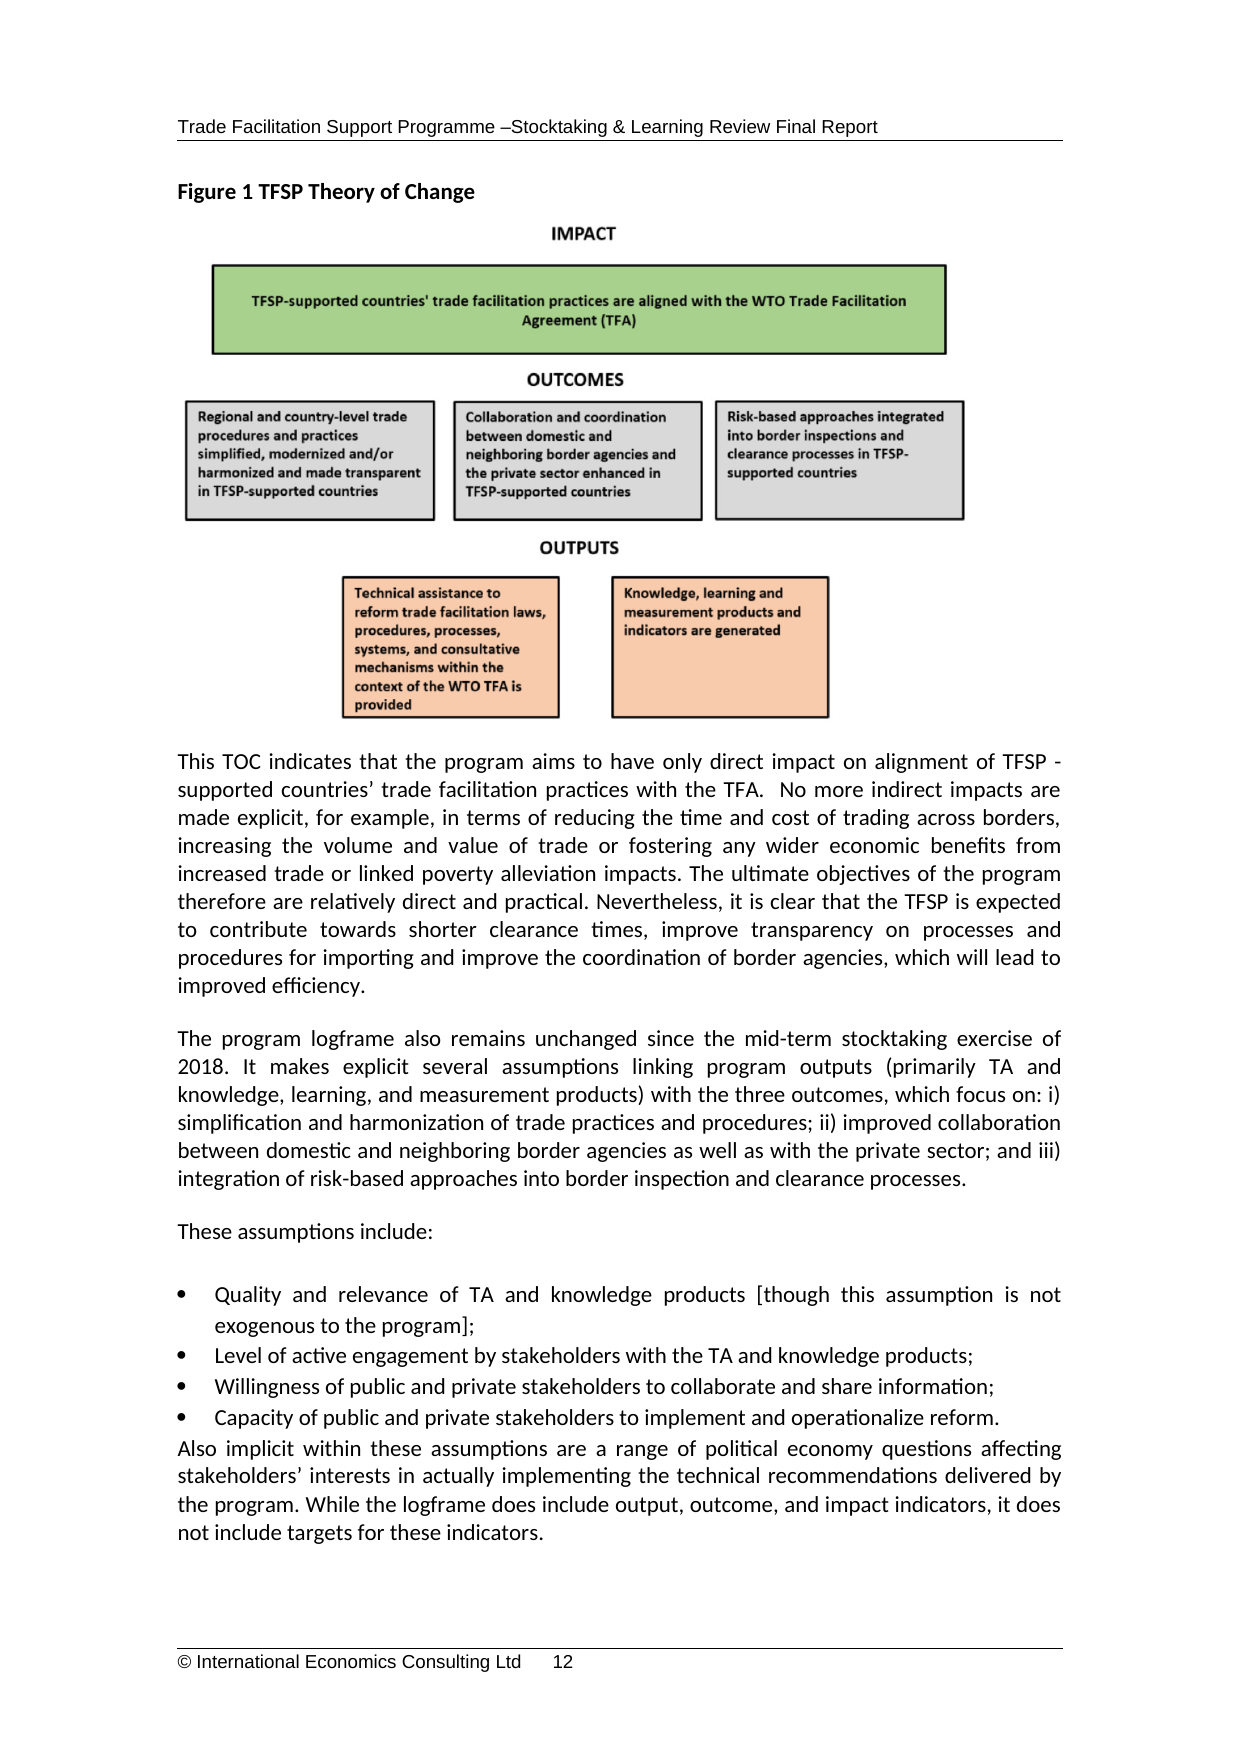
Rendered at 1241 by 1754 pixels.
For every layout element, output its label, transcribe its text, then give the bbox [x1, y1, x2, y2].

text This TOC indicates that the program aims to have only direct impact on alignment of TFSP -supported countries’ trade facilitation practices with the TFA. No more indirect impacts are made explicit, for example, in terms of reducing the time and cost of trading across borders, increasing the volume and value of trade or fostering any wider economic benefits from increased trade or linked poverty alleviation impacts. The ultimate objectives of the program therefore are relatively direct and practical. Nevertheless, it is clear that the TFSP is expected to contribute towards shorter clearance times, improve transparency on processes and procedures for importing and improve the coordination of border agencies, which will lead to improved efficiency. [177, 747, 1063, 999]
list Capacity of public and private stakeholders to implement and operationalize reform. [177, 1403, 1063, 1431]
text Also implicit within these assumptions are a range of political economy questions affecting stakeholders’ interests in actually implementing the technical recommendations delivered by the program. While the logframe does include output, outcome, and impact indicators, it does not include targets for these indicators. [177, 1434, 1063, 1546]
text The program logframe also remains unchanged since the mid-term stocktaking exercise of 2018. It makes explicit several assumptions linking program outputs (primarily TA and knowledge, learning, and measurement products) with the three outcomes, which focus on: i) simplification and harmonization of trade practices and procedures; ii) improved collaboration between domestic and neighboring border agencies as well as with the private sector; and iii) integration of risk-based approaches into border inspection and clearance processes. [177, 1024, 1063, 1192]
list Quality and relevance of TA and knowledge products [though this assumption is not exogenous to the program]; [177, 1280, 1063, 1339]
picture [177, 217, 979, 727]
text Figure 1 TFSP Theory of Change [177, 177, 1063, 205]
text These assumptions include: [177, 1217, 1063, 1245]
list Level of active engagement by stakeholders with the TA and knowledge products; [177, 1341, 1063, 1369]
list Willingness of public and private stakeholders to collaborate and share information; [177, 1372, 1063, 1400]
